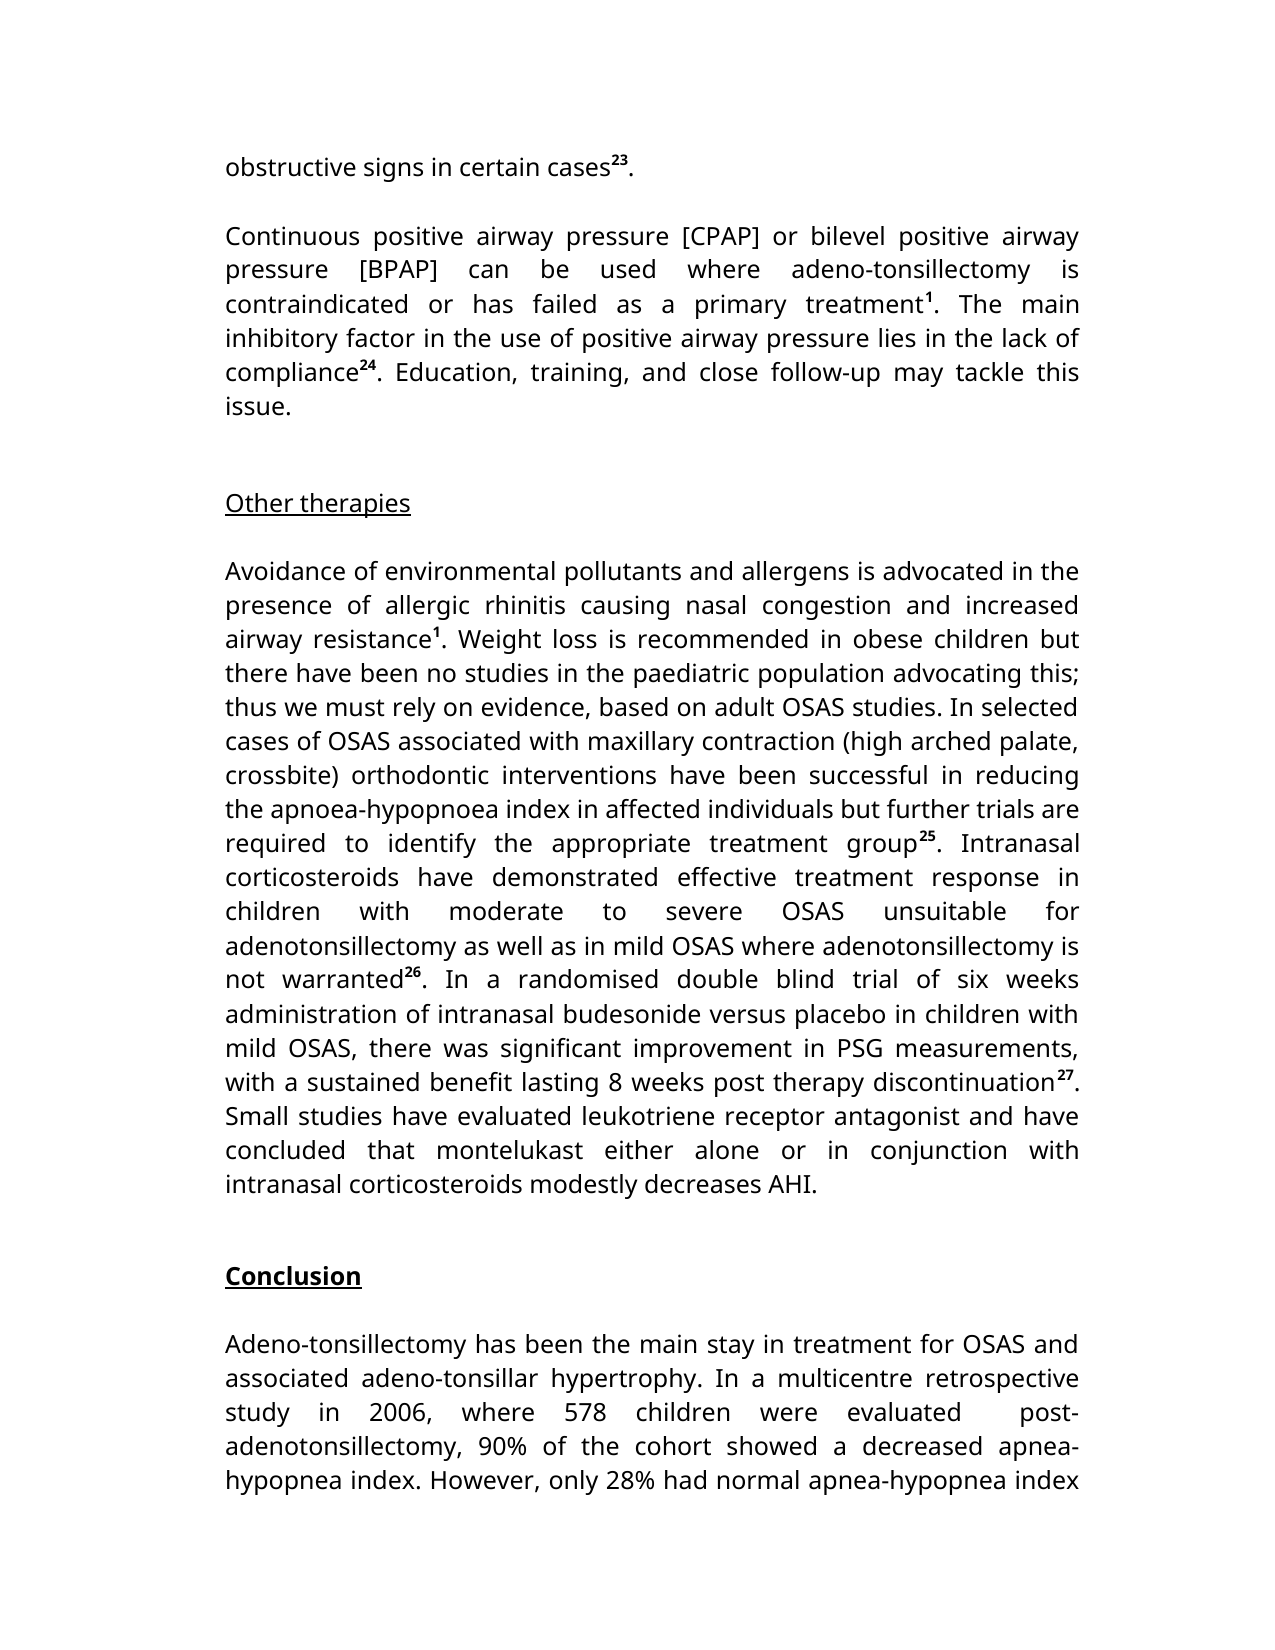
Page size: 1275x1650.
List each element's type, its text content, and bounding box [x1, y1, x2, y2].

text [225, 150, 1080, 184]
text Continuous positive airway pressure [CPAP] or bilevel positive airway pressure [BPAP] can be used where adeno-tonsillectomy is contraindicated or has failed as a primary treatment1. The main inhibitory factor in the use of positive airway pressure lies in the lack of compliance24. Education, training, and close follow-up may tackle this issue. [225, 218, 1080, 422]
text Other therapies [225, 485, 1080, 519]
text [225, 1326, 1080, 1497]
text Avoidance of environmental pollutants and allergens is advocated in the presence of allergic rhinitis causing nasal congestion and increased airway resistance1. Weight loss is recommended in obese children but there have been no studies in the paediatric population advocating this; thus we must rely on evidence, based on adult OSAS studies. In selected cases of OSAS associated with maxillary contraction (high arched palate, crossbite) orthodontic interventions have been successful in reducing the apnoea-hypopnoea index in affected individuals but further trials are required to identify the appropriate treatment group25. Intranasal corticosteroids have demonstrated effective treatment response in children with moderate to severe OSAS unsuitable for adenotonsillectomy as well as in mild OSAS where adenotonsillectomy is not warranted26. In a randomised double blind trial of six weeks administration of intranasal budesonide versus placebo in children with mild OSAS, there was significant improvement in PSG measurements, with a sustained benefit lasting 8 weeks post therapy discontinuation27. Small studies have evaluated leukotriene receptor antagonist and have concluded that montelukast either alone or in conjunction with intranasal corticosteroids modestly decreases AHI. [225, 553, 1080, 1201]
text Conclusion [225, 1258, 1080, 1292]
